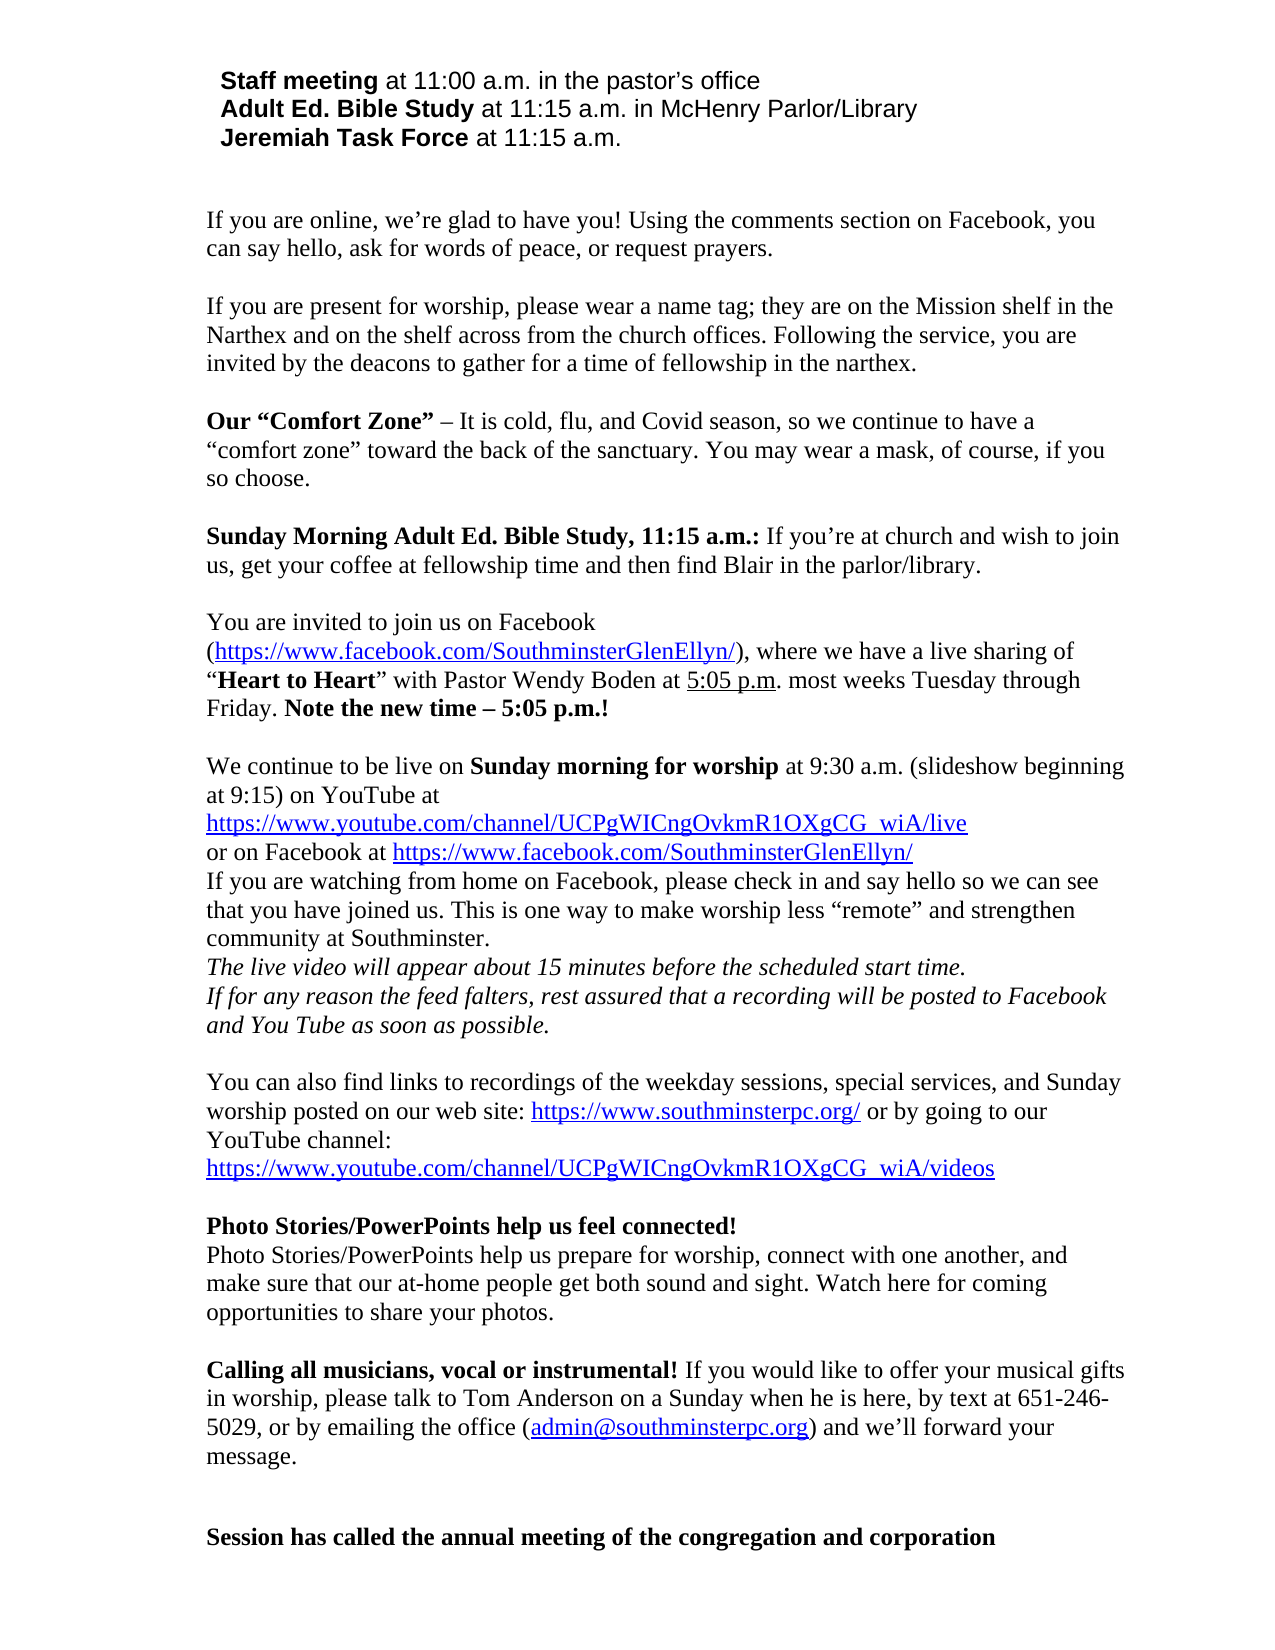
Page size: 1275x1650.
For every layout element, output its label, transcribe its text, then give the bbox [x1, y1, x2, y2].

text If for any reason the feed falters, rest assured that a recording will be posted to Facebook and You Tube as soon as possible. [206, 981, 1125, 1038]
text If you are online, we’re glad to have you! Using the comments section on Facebook, you can say hello, ask for words of peace, or request prayers. If you are present for worship, please wear a name tag; they are on the Mission shelf in the Narthex and on the shelf across from the church offices. Following the service, you are invited by the deacons to gather for a time of fellowship in the narthex. [206, 176, 1125, 377]
text Our “Comfort Zone” – It is cold, flu, and Covid season, so we continue to have a “comfort zone” toward the back of the sanctuary. You may wear a mask, of course, if you so choose. Sunday Morning Adult Ed. Bible Study, 11:15 a.m.: If you’re at church and wish to join us, get your coffee at fellowship time and then find Blair in the parlor/library. You are invited to join us on Facebook (https://www.facebook.com/SouthminsterGlenEllyn/), where we have a live sharing of “Heart to Heart” with Pastor Wendy Boden at 5:05 p.m. most weeks Tuesday through Friday. Note the new time – 5:05 p.m.! [206, 406, 1125, 722]
text Calling all musicians, vocal or instrumental! If you would like to offer your musical gifts in worship, please talk to Tom Anderson on a Sunday when he is here, by text at 651-246-5029, or by emailing the office (admin@southminsterpc.org) and we’ll forward your message. [206, 1326, 1125, 1494]
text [206, 1522, 1125, 1551]
text or on Facebook at https://www.facebook.com/SouthminsterGlenEllyn/ [206, 837, 1125, 866]
text If you are watching from home on Facebook, please check in and say hello so we can see that you have joined us. This is one way to make worship less “remote” and strengthen community at Southminster. [206, 866, 1125, 952]
text You can also find links to recordings of the weekday sessions, special services, and Sunday worship posted on our web site: https://www.southminsterpc.org/ or by going to our YouTube channel: https://www.youtube.com/channel/UCPgWICngOvkmR1OXgCG_wiA/videos [206, 1067, 1125, 1182]
text We continue to be live on Sunday morning for worship at 9:30 a.m. (slideshow beginning at 9:15) on YouTube at https://www.youtube.com/channel/UCPgWICngOvkmR1OXgCG_wiA/live [206, 722, 1125, 837]
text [206, 66, 1125, 176]
text The live video will appear about 15 minutes before the scheduled start time. [206, 952, 1125, 981]
text Photo Stories/PowerPoints help us feel connected! Photo Stories/PowerPoints help us prepare for worship, connect with one another, and make sure that our at-home people get both sound and sight. Watch here for coming opportunities to share your photos. [206, 1211, 1125, 1326]
